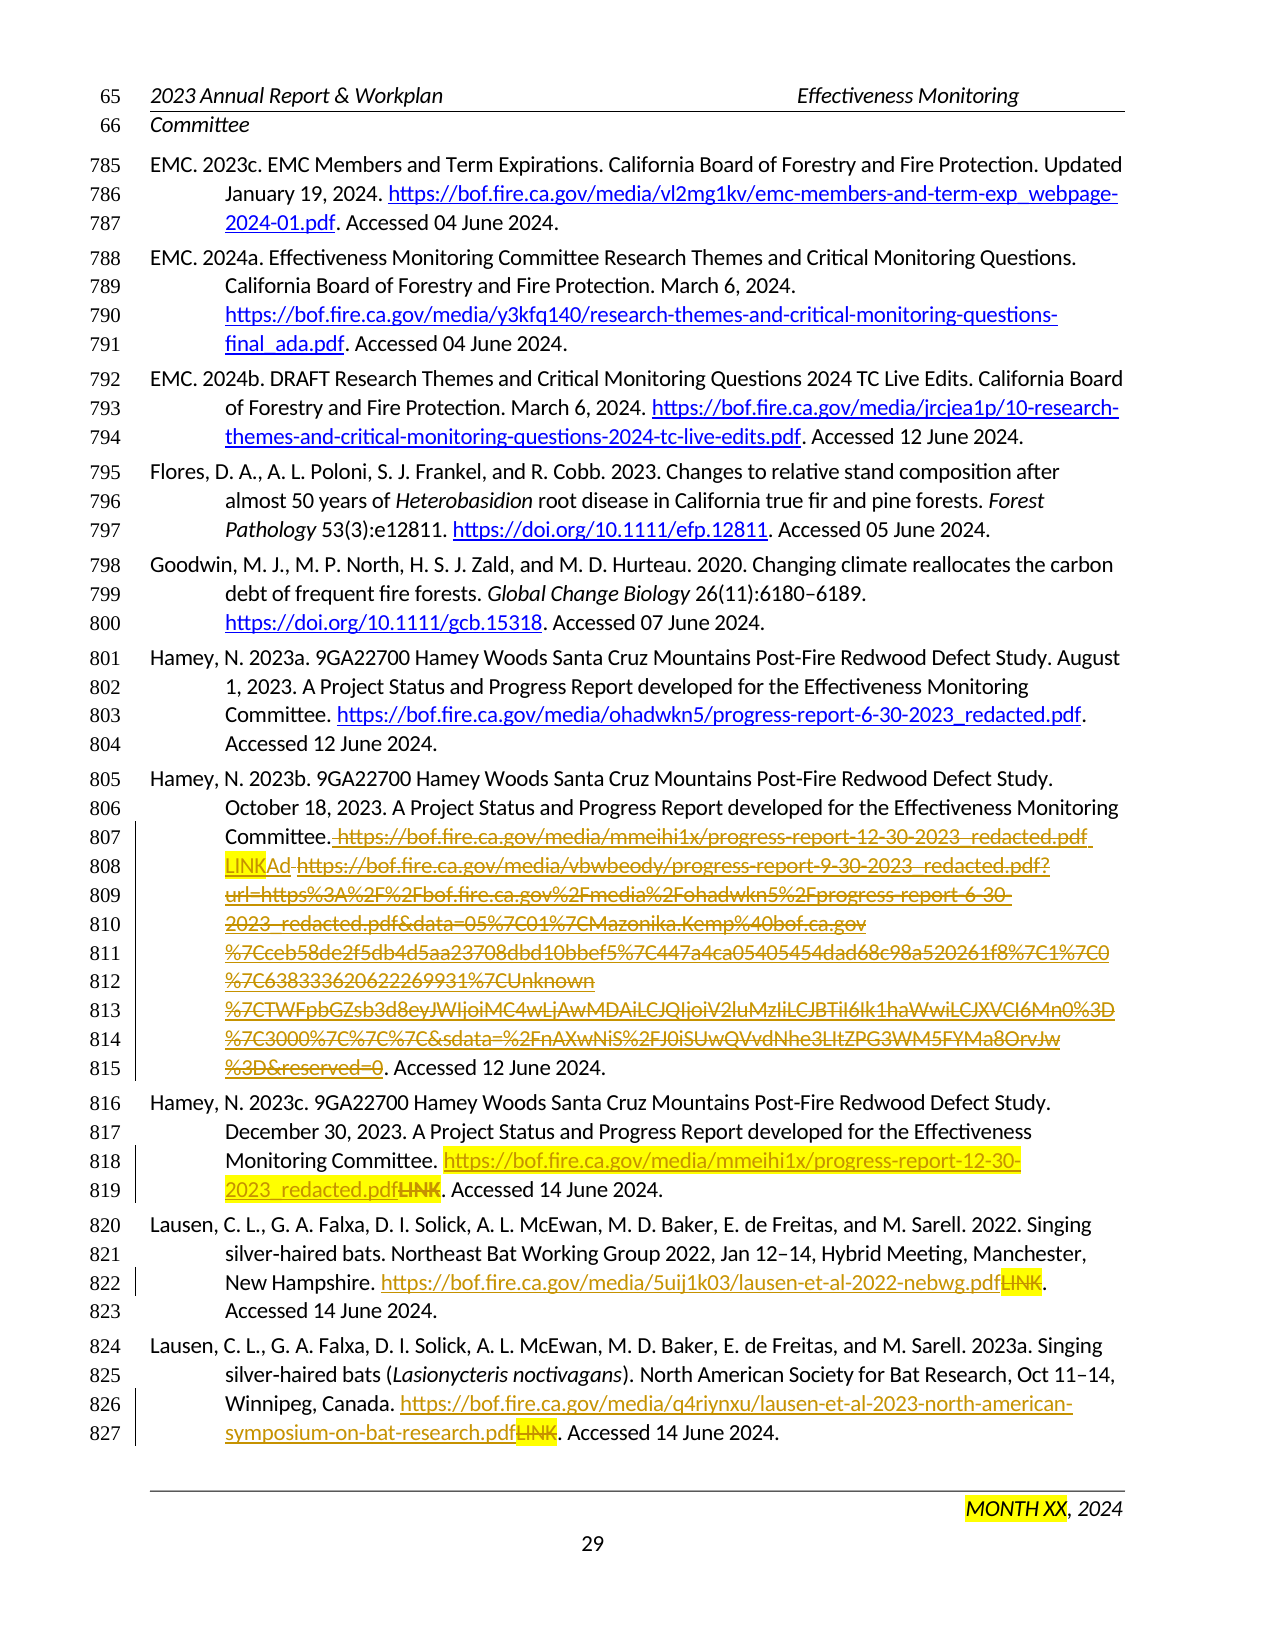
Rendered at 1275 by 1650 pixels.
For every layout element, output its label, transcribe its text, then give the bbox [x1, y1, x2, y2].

text Hamey, N. 2023c. 9GA22700 Hamey Woods Santa Cruz Mountains Post-Fire Redwood Defect Study. December 30, 2023. A Project Status and Progress Report developed for the Effectiveness Monitoring Committee. . Accessed 14 June 2024. [150, 1088, 1125, 1203]
text Goodwin, M. J., M. P. North, H. S. J. Zald, and M. D. Hurteau. 2020. Changing climate reallocates the carbon debt of frequent fire forests. Global Change Biology 26(11):6180–6189. https://doi.org/10.1111/gcb.15318. Accessed 07 June 2024. [150, 550, 1125, 636]
text EMC. 2023c. EMC Members and Term Expirations. California Board of Forestry and Fire Protection. Updated January 19, 2024. https://bof.fire.ca.gov/media/vl2mg1kv/emc-members-and-term-exp_webpage-2024-01.pdf. Accessed 04 June 2024. [150, 150, 1125, 236]
text Lausen, C. L., G. A. Falxa, D. I. Solick, A. L. McEwan, M. D. Baker, E. de Freitas, and M. Sarell. 2023a. Singing silver‐haired bats (Lasionycteris noctivagans). North American Society for Bat Research, Oct 11–14, Winnipeg, Canada. . Accessed 14 June 2024. [150, 1332, 1125, 1446]
text Hamey, N. 2023b. 9GA22700 Hamey Woods Santa Cruz Mountains Post-Fire Redwood Defect Study. October 18, 2023. A Project Status and Progress Report developed for the Effectiveness Monitoring Committee.. Accessed 12 June 2024. [150, 764, 1125, 1081]
text EMC. 2024b. DRAFT Research Themes and Critical Monitoring Questions 2024 TC Live Edits. California Board of Forestry and Fire Protection. March 6, 2024. https://bof.fire.ca.gov/media/jrcjea1p/10-research-themes-and-critical-monitoring-questions-2024-tc-live-edits.pdf. Accessed 12 June 2024. [150, 364, 1125, 450]
text Hamey, N. 2023a. 9GA22700 Hamey Woods Santa Cruz Mountains Post-Fire Redwood Defect Study. August 1, 2023. A Project Status and Progress Report developed for the Effectiveness Monitoring Committee. https://bof.fire.ca.gov/media/ohadwkn5/progress-report-6-30-2023_redacted.pdf. Accessed 12 June 2024. [150, 643, 1125, 757]
text Flores, D. A., A. L. Poloni, S. J. Frankel, and R. Cobb. 2023. Changes to relative stand composition after almost 50 years of Heterobasidion root disease in California true fir and pine forests. Forest Pathology 53(3):e12811. https://doi.org/10.1111/efp.12811. Accessed 05 June 2024. [150, 457, 1125, 543]
text EMC. 2024a. Effectiveness Monitoring Committee Research Themes and Critical Monitoring Questions. California Board of Forestry and Fire Protection. March 6, 2024. https://bof.fire.ca.gov/media/y3kfq140/research-themes-and-critical-monitoring-questions-final_ada.pdf. Accessed 04 June 2024. [150, 243, 1125, 357]
text Lausen, C. L., G. A. Falxa, D. I. Solick, A. L. McEwan, M. D. Baker, E. de Freitas, and M. Sarell. 2022. Singing silver‐haired bats. Northeast Bat Working Group 2022, Jan 12–14, Hybrid Meeting, Manchester, New Hampshire. . Accessed 14 June 2024. [150, 1210, 1125, 1324]
